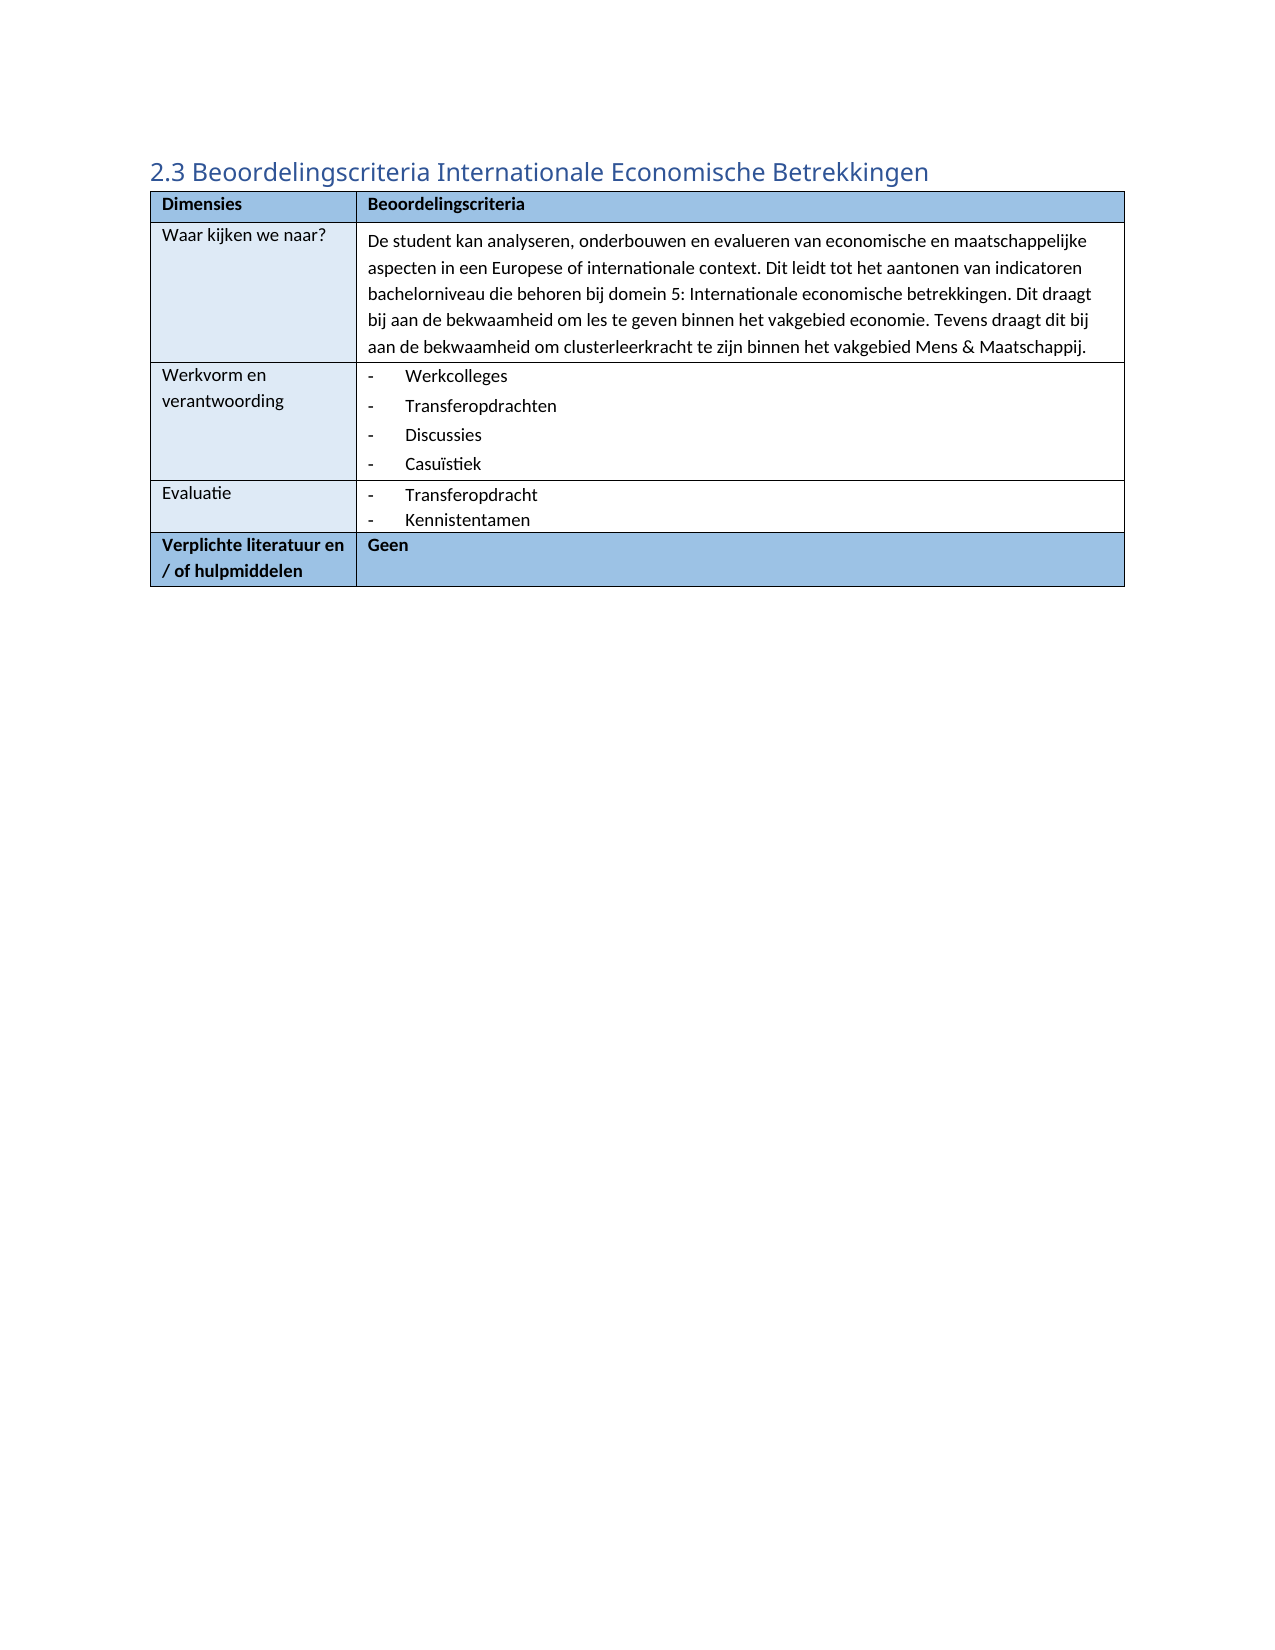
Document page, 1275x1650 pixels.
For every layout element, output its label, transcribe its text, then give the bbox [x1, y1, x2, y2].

table_header Dimensies [151, 192, 356, 222]
table_cell Werkvorm en verantwoording [151, 363, 356, 480]
table_cell Waar kijken we naar? [151, 223, 356, 362]
table_cell Geen [357, 533, 1124, 586]
table_cell Verplichte literatuur en / of hulpmiddelen [151, 533, 356, 586]
table_cell Werkcolleges Transferopdrachten Discussies Casuïstiek [357, 363, 1124, 480]
subtitle 2.3 Beoordelingscriteria Internationale Economische Betrekkingen [150, 154, 1125, 188]
table_header Beoordelingscriteria [357, 192, 1124, 222]
table_cell Evaluatie [151, 481, 356, 532]
table_cell De student kan analyseren, onderbouwen en evalueren van economische en maatschappelijke aspecten in een Europese of internationale context. Dit leidt tot het aantonen van indicatoren bachelorniveau die behoren bij domein 5: Internationale economische betrekkingen. Dit draagt bij aan de bekwaamheid om les te geven binnen het vakgebied economie. Tevens draagt dit bij aan de bekwaamheid om clusterleerkracht te zijn binnen het vakgebied Mens & Maatschappij. [357, 223, 1124, 362]
table_cell Transferopdracht Kennistentamen [357, 481, 1124, 532]
